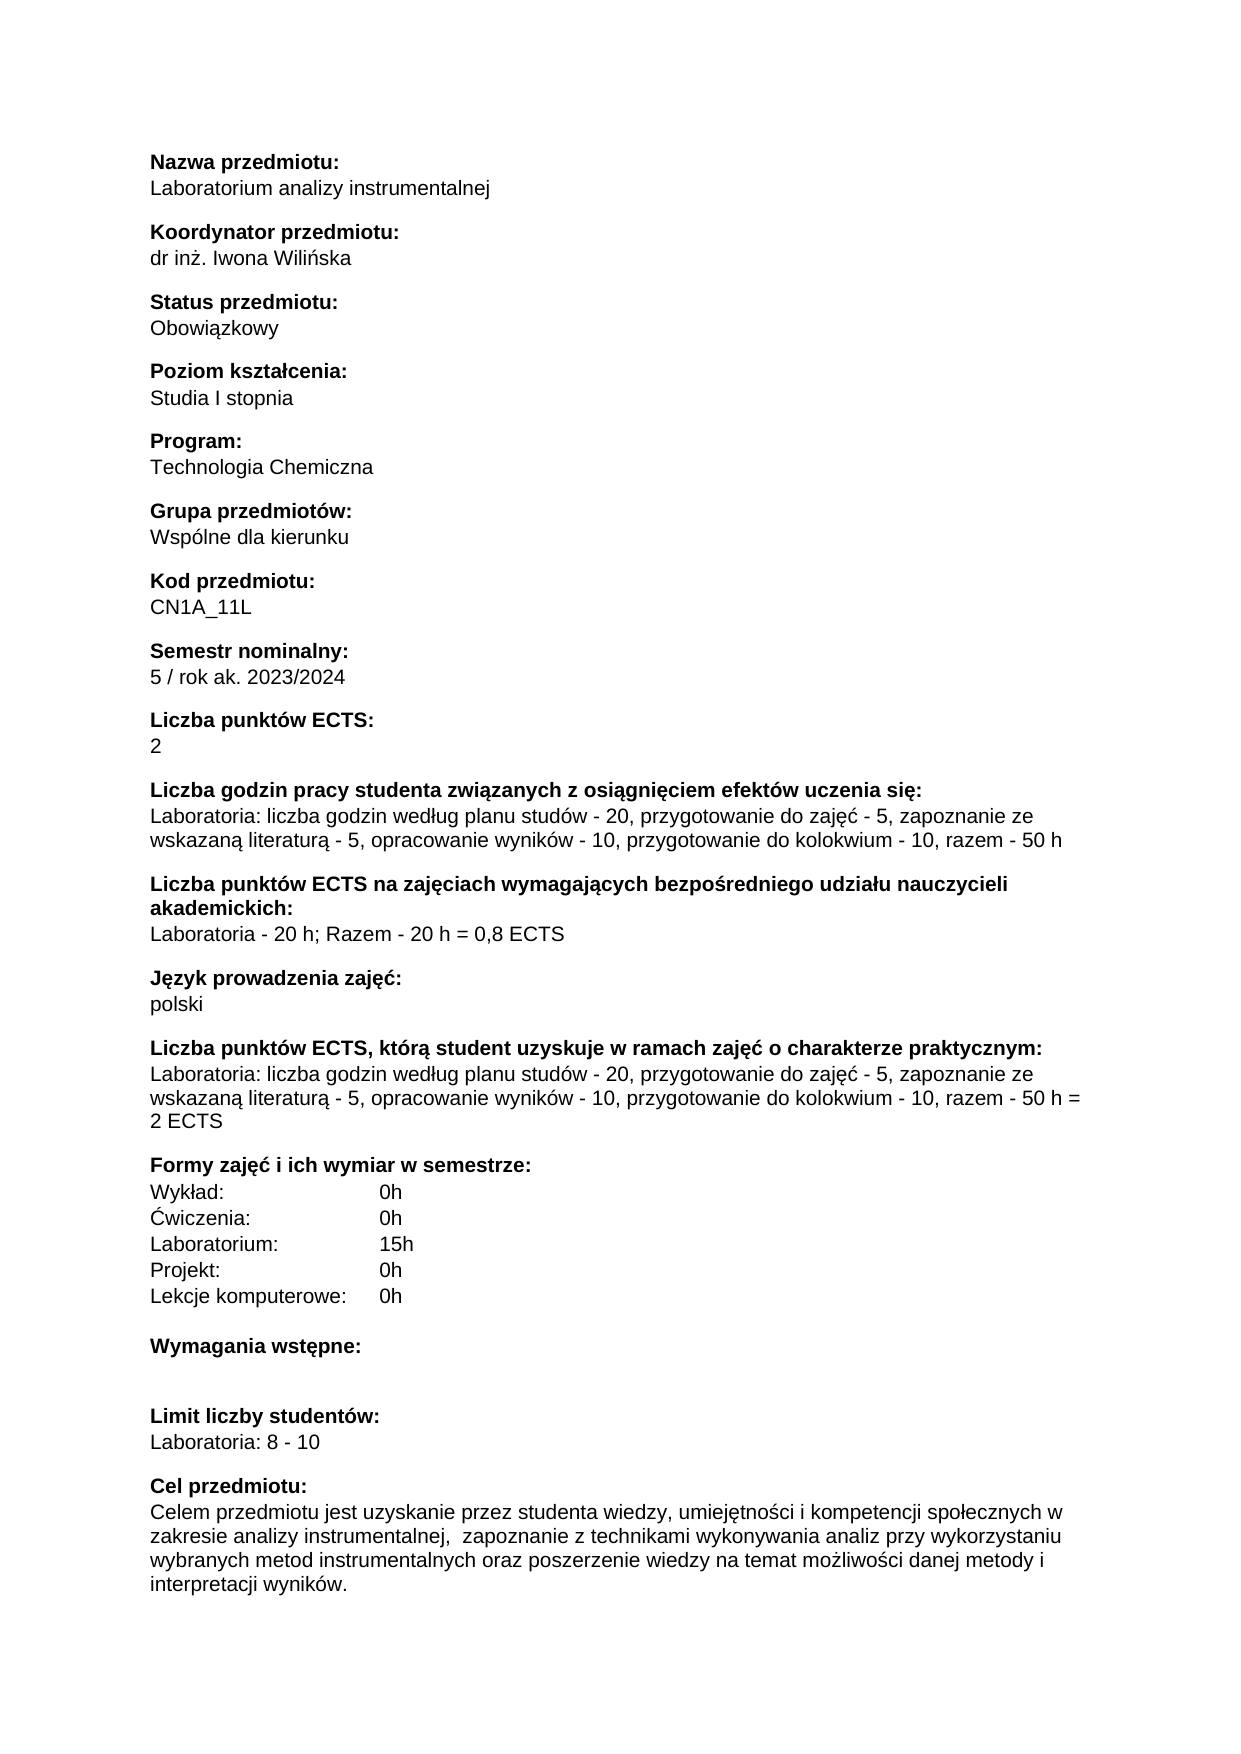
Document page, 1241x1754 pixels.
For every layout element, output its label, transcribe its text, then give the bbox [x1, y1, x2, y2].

table_cell Laboratorium: [140, 1232, 367, 1256]
text Formy zajęć i ich wymiar w semestrze: [150, 1153, 1090, 1177]
text Liczba punktów ECTS: [150, 708, 1090, 732]
text 2 [150, 734, 1090, 758]
table_cell Projekt: [140, 1258, 367, 1282]
text Laboratoria: 8 - 10 [150, 1430, 1090, 1454]
table_cell 0h [369, 1282, 597, 1308]
text Poziom kształcenia: [150, 359, 1090, 383]
text Nazwa przedmiotu: [150, 150, 1090, 174]
text Obowiązkowy [150, 316, 1090, 339]
text Język prowadzenia zajęć: [150, 966, 1090, 989]
text Laboratorium analizy instrumentalnej [150, 176, 1090, 200]
text Limit liczby studentów: [150, 1404, 1090, 1428]
text Studia I stopnia [150, 385, 1090, 409]
text Liczba punktów ECTS na zajęciach wymagających bezpośredniego udziału nauczycieli akademickich: [150, 872, 1090, 920]
table_cell Ćwiczenia: [140, 1206, 367, 1230]
table_header 0h [369, 1180, 597, 1204]
text Celem przedmiotu jest uzyskanie przez studenta wiedzy, umiejętności i kompetencji społecznych w zakresie analizy instrumentalnej, zapoznanie z technikami wykonywania analiz przy wykorzystaniu wybranych metod instrumentalnych oraz poszerzenie wiedzy na temat możliwości danej metody i interpretacji wyników. [150, 1499, 1090, 1595]
table_cell 15h [369, 1230, 597, 1256]
text 5 / rok ak. 2023/2024 [150, 664, 1090, 688]
text Semestr nominalny: [150, 638, 1090, 662]
text Cel przedmiotu: [150, 1473, 1090, 1497]
text Kod przedmiotu: [150, 569, 1090, 593]
text Laboratoria: liczba godzin według planu studów - 20, przygotowanie do zajęć - 5, zapoznanie ze wskazaną literaturą - 5, opracowanie wyników - 10, przygotowanie do kolokwium - 10, razem - 50 h = 2 ECTS [150, 1061, 1090, 1133]
text Status przedmiotu: [150, 289, 1090, 313]
table_header Wykład: [140, 1180, 367, 1204]
text Liczba punktów ECTS, którą student uzyskuje w ramach zajęć o charakterze praktycznym: [150, 1035, 1090, 1059]
text dr inż. Iwona Wilińska [150, 246, 1090, 270]
table_cell 0h [369, 1256, 597, 1282]
text Wspólne dla kierunku [150, 525, 1090, 549]
text Laboratoria: liczba godzin według planu studów - 20, przygotowanie do zajęć - 5, zapoznanie ze wskazaną literaturą - 5, opracowanie wyników - 10, przygotowanie do kolokwium - 10, razem - 50 h [150, 804, 1090, 852]
text Liczba godzin pracy studenta związanych z osiągnięciem efektów uczenia się: [150, 778, 1090, 802]
text Laboratoria - 20 h; Razem - 20 h = 0,8 ECTS [150, 922, 1090, 946]
text Wymagania wstępne: [150, 1334, 1090, 1358]
text polski [150, 992, 1090, 1016]
text Koordynator przedmiotu: [150, 220, 1090, 244]
text Technologia Chemiczna [150, 455, 1090, 479]
text Program: [150, 429, 1090, 453]
text CN1A_11L [150, 595, 1090, 619]
table_cell Lekcje komputerowe: [140, 1284, 367, 1308]
text Grupa przedmiotów: [150, 499, 1090, 523]
table_cell 0h [369, 1204, 597, 1230]
